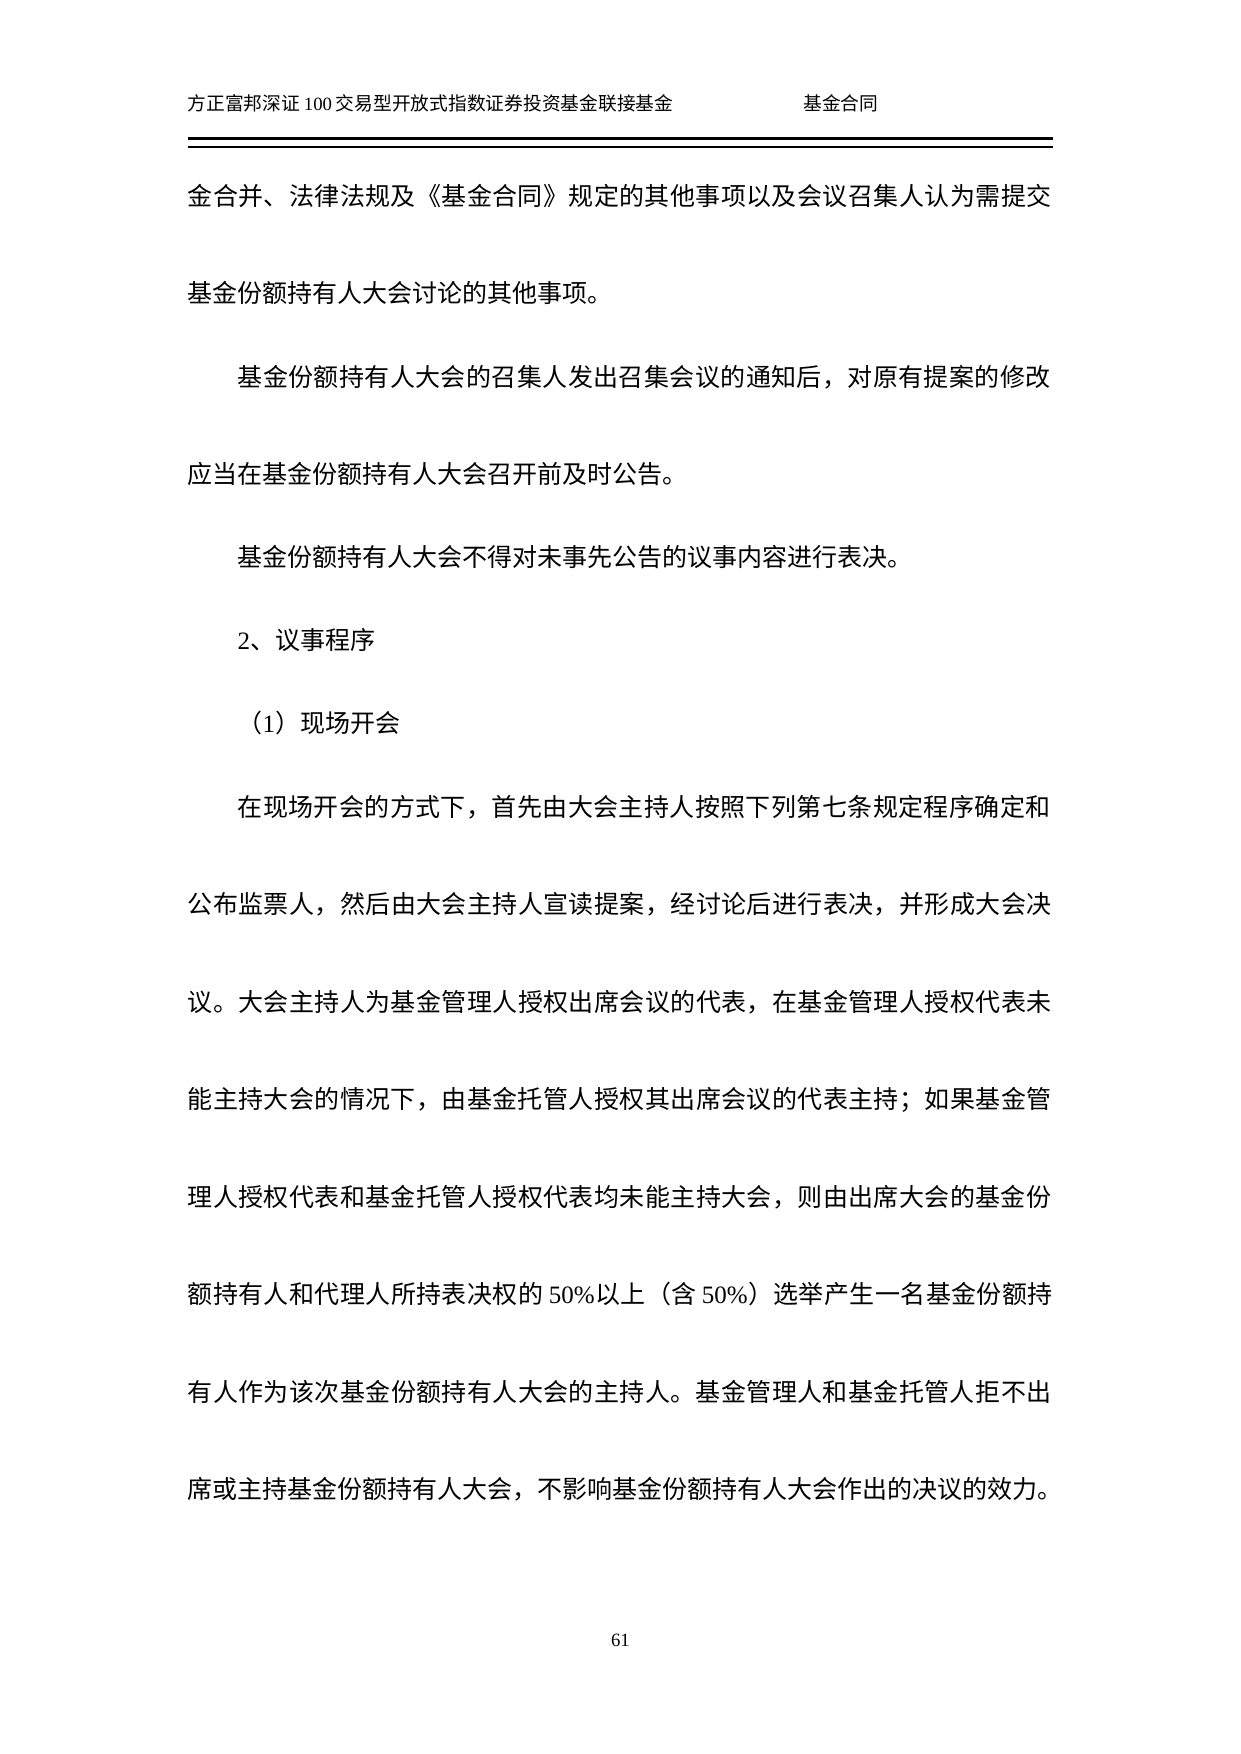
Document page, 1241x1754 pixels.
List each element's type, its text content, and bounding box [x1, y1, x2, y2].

text 基金份额持有人大会不得对未事先公告的议事内容进行表决。 [187, 523, 1053, 588]
text 在现场开会的方式下，首先由大会主持人按照下列第七条规定程序确定和公布监票人，然后由大会主持人宣读提案，经讨论后进行表决，并形成大会决议。大会主持人为基金管理人授权出席会议的代表，在基金管理人授权代表未能主持大会的情况下，由基金托管人授权其出席会议的代表主持；如果基金管理人授权代表和基金托管人授权代表均未能主持大会，则由出席大会的基金份额持有人和代理人所持表决权的50%以上（含50%）选举产生一名基金份额持有人作为该次基金份额持有人大会的主持人。基金管理人和基金托管人拒不出席或主持基金份额持有人大会，不影响基金份额持有人大会作出的决议的效力。 [187, 773, 1053, 1520]
text （1）现场开会 [187, 689, 1053, 754]
text 基金份额持有人大会的召集人发出召集会议的通知后，对原有提案的修改应当在基金份额持有人大会召开前及时公告。 [187, 343, 1053, 505]
text 2、议事程序 [187, 606, 1053, 671]
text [187, 162, 1053, 324]
